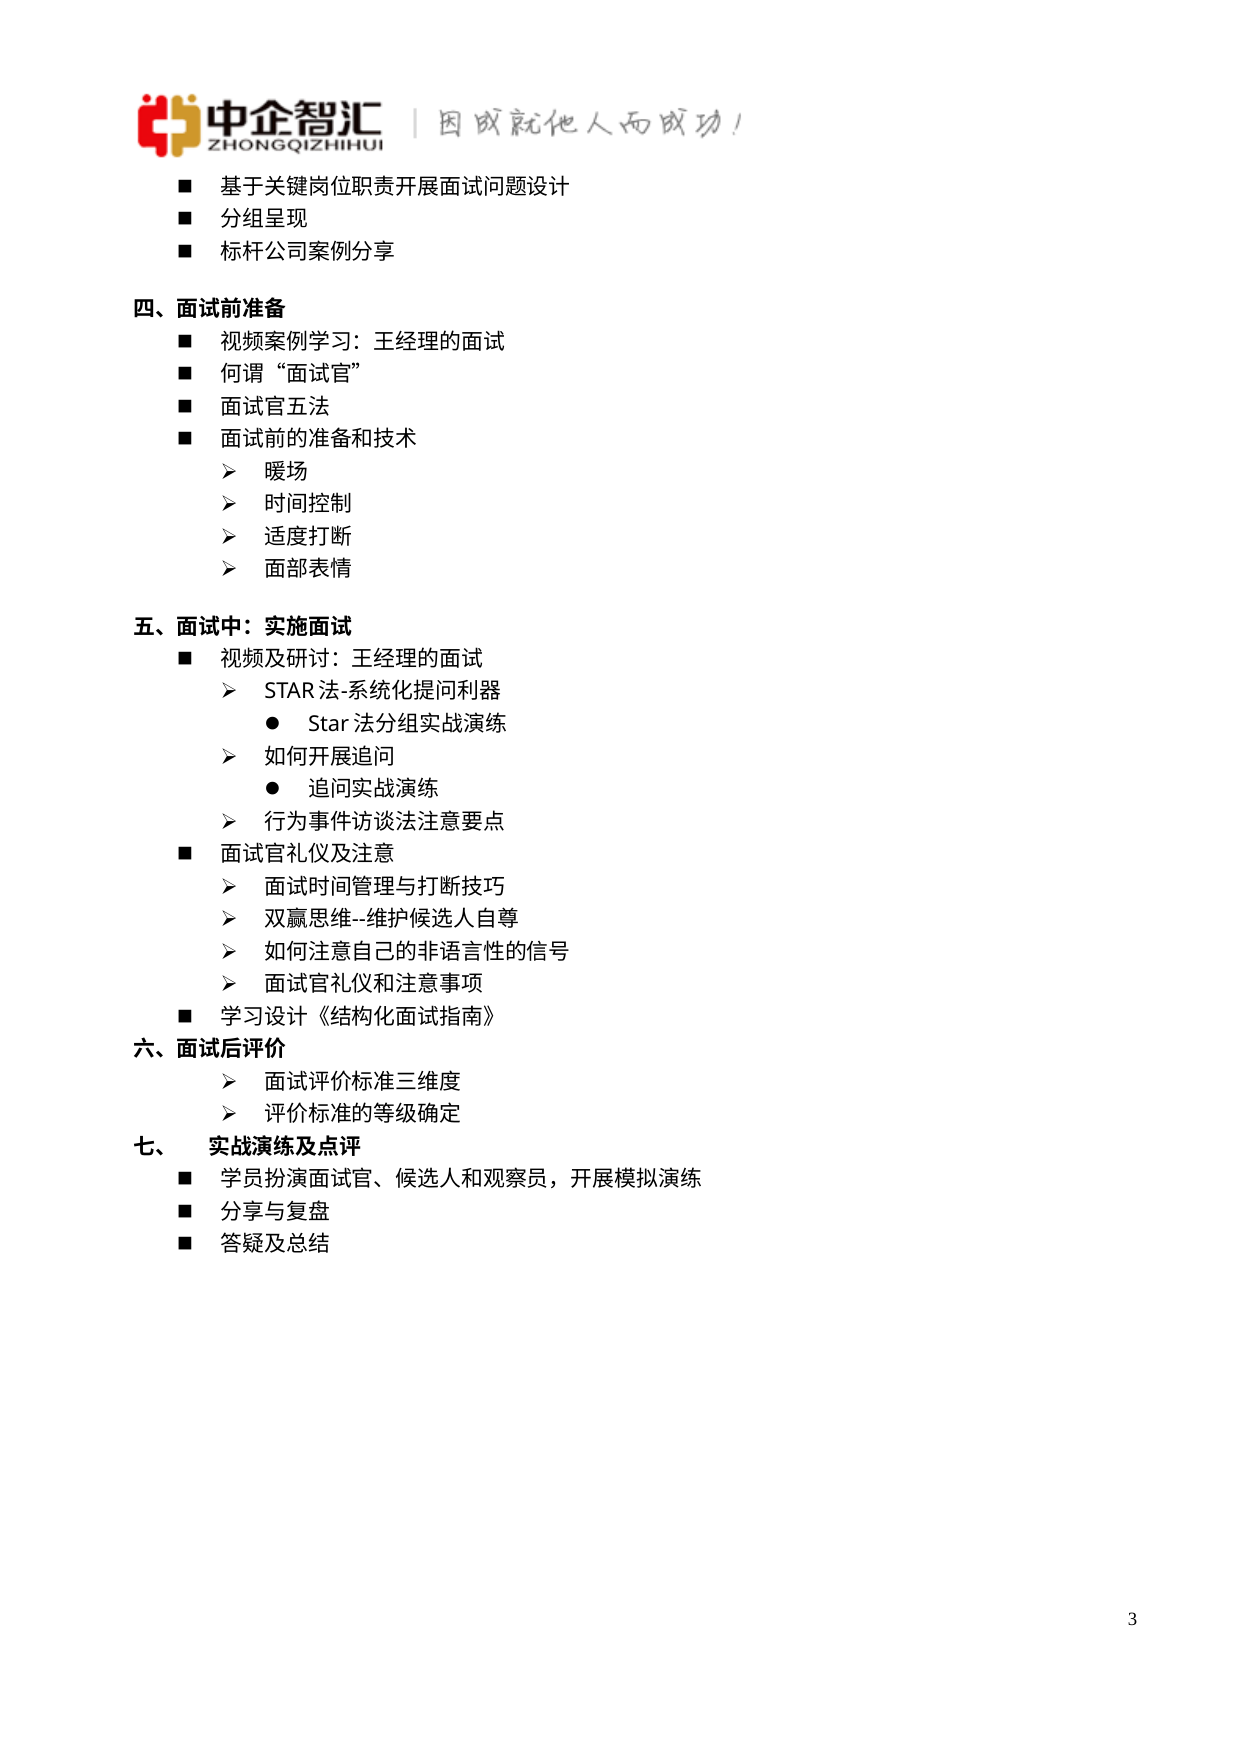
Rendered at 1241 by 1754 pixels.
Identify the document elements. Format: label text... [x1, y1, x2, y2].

list 追问实战演练 [264, 771, 1137, 803]
list 学习设计《结构化面试指南》 [177, 998, 1137, 1031]
list 行为事件访谈法注意要点 [220, 803, 1137, 836]
list 视频及研讨：王经理的面试 [177, 641, 1137, 673]
list 双赢思维--维护候选人自尊 [220, 901, 1137, 933]
list 分组呈现 [177, 201, 1137, 233]
text 五、面试中：实施面试 [133, 608, 1137, 641]
list 面试官五法 [177, 388, 1137, 421]
list STAR法-系统化提问利器 [220, 673, 1137, 706]
list 学员扮演面试官、候选人和观察员，开展模拟演练 [177, 1161, 1137, 1193]
list 面试官礼仪及注意 [177, 836, 1137, 868]
list 视频案例学习：王经理的面试 [177, 323, 1137, 356]
list 暖场 [220, 453, 1137, 486]
list 面试评价标准三维度 [220, 1063, 1137, 1096]
text 六、面试后评价 [133, 1031, 1137, 1063]
list 实战演练及点评 [133, 1128, 1137, 1161]
picture [132, 88, 752, 159]
list 基于关键岗位职责开展面试问题设计 [177, 168, 1137, 201]
list 适度打断 [220, 518, 1137, 551]
list 如何注意自己的非语言性的信号 [220, 933, 1137, 966]
list 分享与复盘 [177, 1193, 1137, 1226]
text 四、面试前准备 [133, 291, 1137, 323]
list 面试时间管理与打断技巧 [220, 868, 1137, 901]
list 评价标准的等级确定 [220, 1096, 1137, 1128]
list 答疑及总结 [177, 1226, 1137, 1258]
list 如何开展追问 [220, 738, 1137, 771]
list 面部表情 [220, 551, 1137, 583]
list 面试前的准备和技术 [177, 421, 1137, 453]
list 时间控制 [220, 486, 1137, 518]
list 何谓“面试官” [177, 356, 1137, 388]
list 面试官礼仪和注意事项 [220, 966, 1137, 998]
list 标杆公司案例分享 [177, 233, 1137, 266]
list Star法分组实战演练 [264, 706, 1137, 738]
